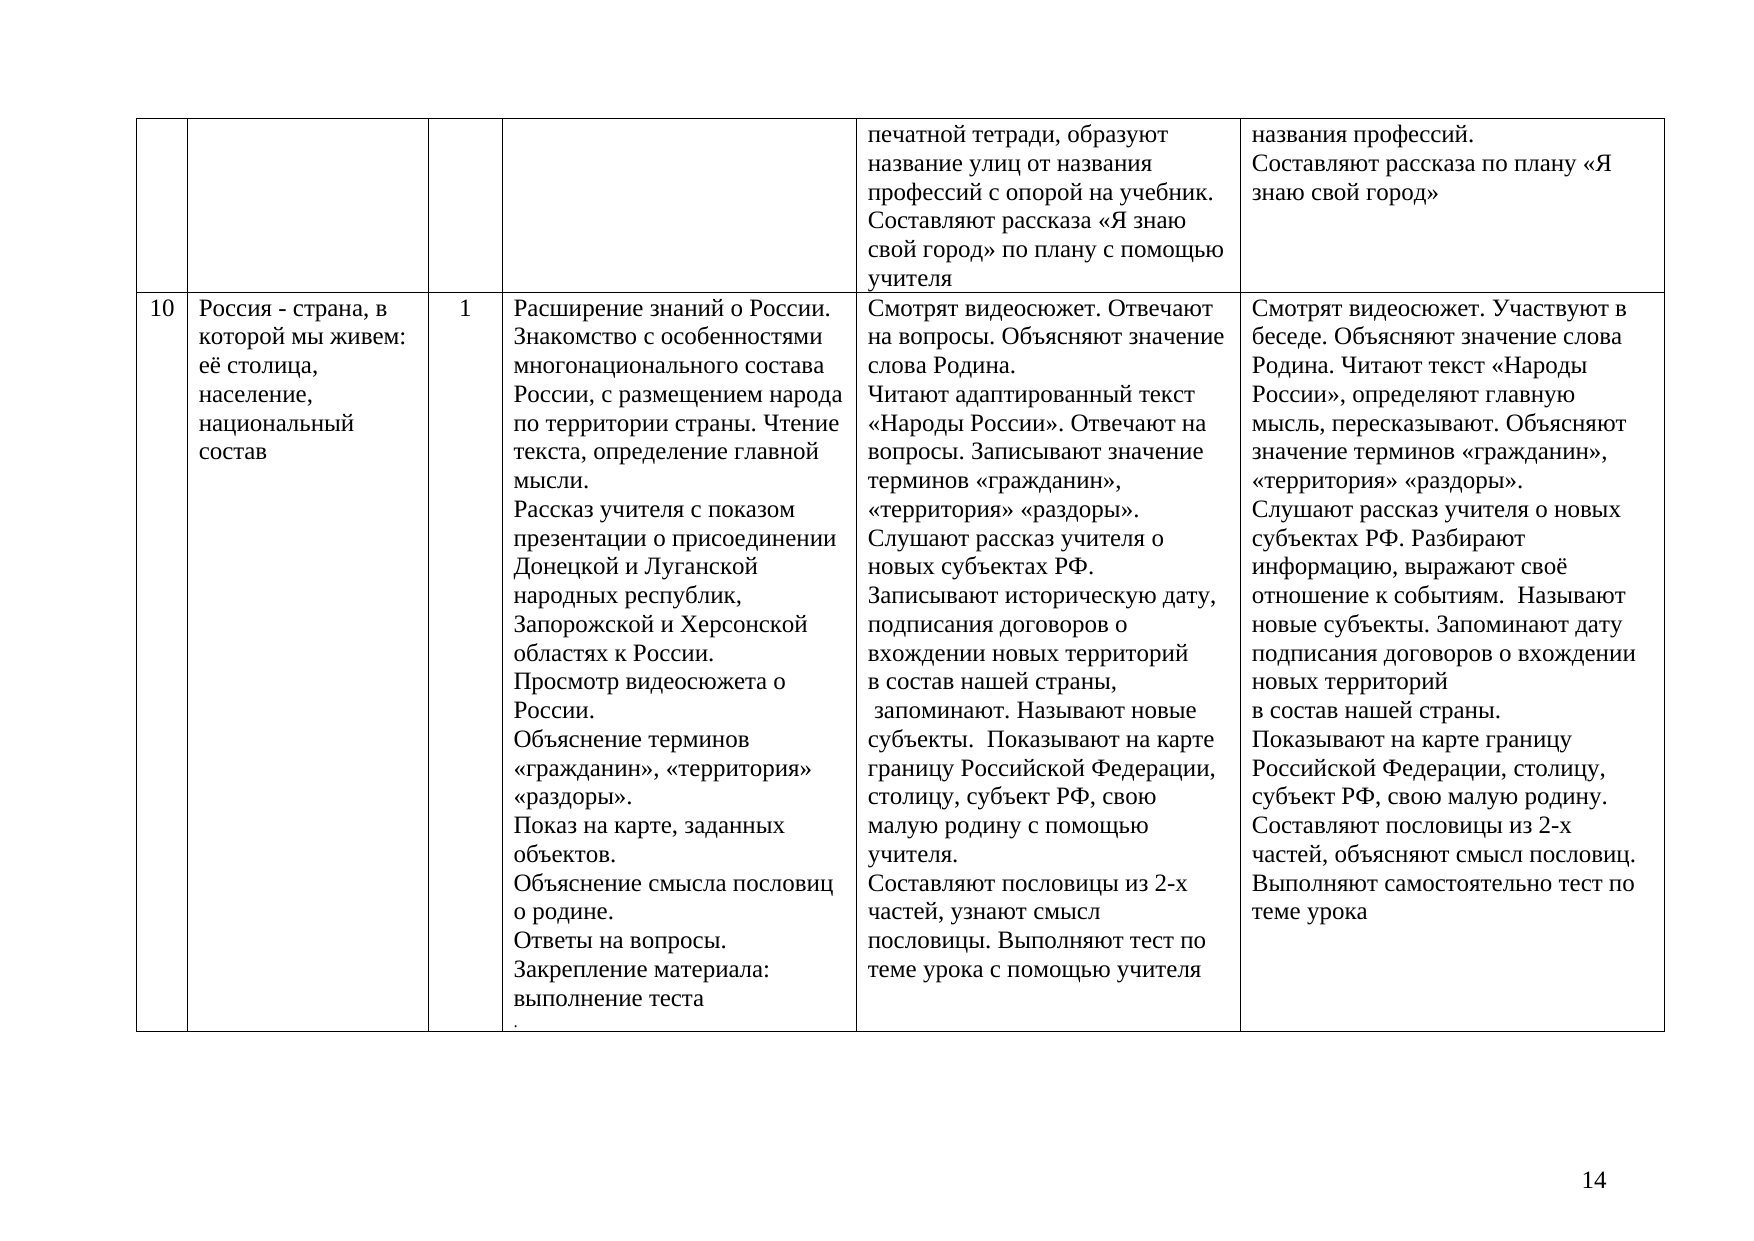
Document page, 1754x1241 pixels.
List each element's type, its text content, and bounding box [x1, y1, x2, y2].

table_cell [503, 119, 856, 292]
table_cell Россия - страна, в которой мы живем: её столица, население, национальный состав [188, 293, 428, 1031]
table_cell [188, 119, 428, 292]
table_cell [1241, 119, 1664, 292]
table_cell 9 [137, 119, 187, 292]
table_cell Смотрят видеосюжет. Отвечают на вопросы. Объясняют значение слова Родина. Читают адаптированный текст «Народы России». Отвечают на вопросы. Записывают значение терминов «гражданин», «территория» «раздоры». Слушают рассказ учителя о новых субъектах РФ. Записывают историческую дату, подписания договоров о вхождении новых территорий в состав нашей страны, запоминают. Называют новые субъекты. Показывают на карте границу Российской Федерации, столицу, субъект РФ, свою малую родину с помощью учителя. Составляют пословицы из 2-х частей, узнают смысл пословицы. Выполняют тест по теме урока с помощью учителя [857, 293, 1240, 1031]
table_cell 10 [137, 293, 187, 1031]
table_cell Смотрят видеосюжет. Участвуют в беседе. Объясняют значение слова Родина. Читают текст «Народы России», определяют главную мысль, пересказывают. Объясняют значение терминов «гражданин», «территория» «раздоры». Слушают рассказ учителя о новых субъектах РФ. Разбирают информацию, выражают своё отношение к событиям. Называют новые субъекты. Запоминают дату подписания договоров о вхождении новых территорий в состав нашей страны. Показывают на карте границу Российской Федерации, столицу, субъект РФ, свою малую родину. Составляют пословицы из 2-х частей, объясняют смысл пословиц. Выполняют самостоятельно тест по теме урока [1241, 293, 1664, 1031]
table_cell 1 [429, 119, 502, 292]
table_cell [857, 119, 1240, 292]
table_cell 1 [429, 293, 502, 1031]
table_cell Расширение знаний о России. Знакомство с особенностями многонационального состава России, с размещением народа по территории страны. Чтение текста, определение главной мысли. Рассказ учителя с показом презентации о присоединении Донецкой и Луганской народных республик, Запорожской и Херсонской областях к России. Просмотр видеосюжета о России. Объяснение терминов «гражданин», «территория» «раздоры». Показ на карте, заданных объектов. Объяснение смысла пословиц о родине. Ответы на вопросы. Закрепление материала: выполнение теста . [503, 293, 856, 1031]
